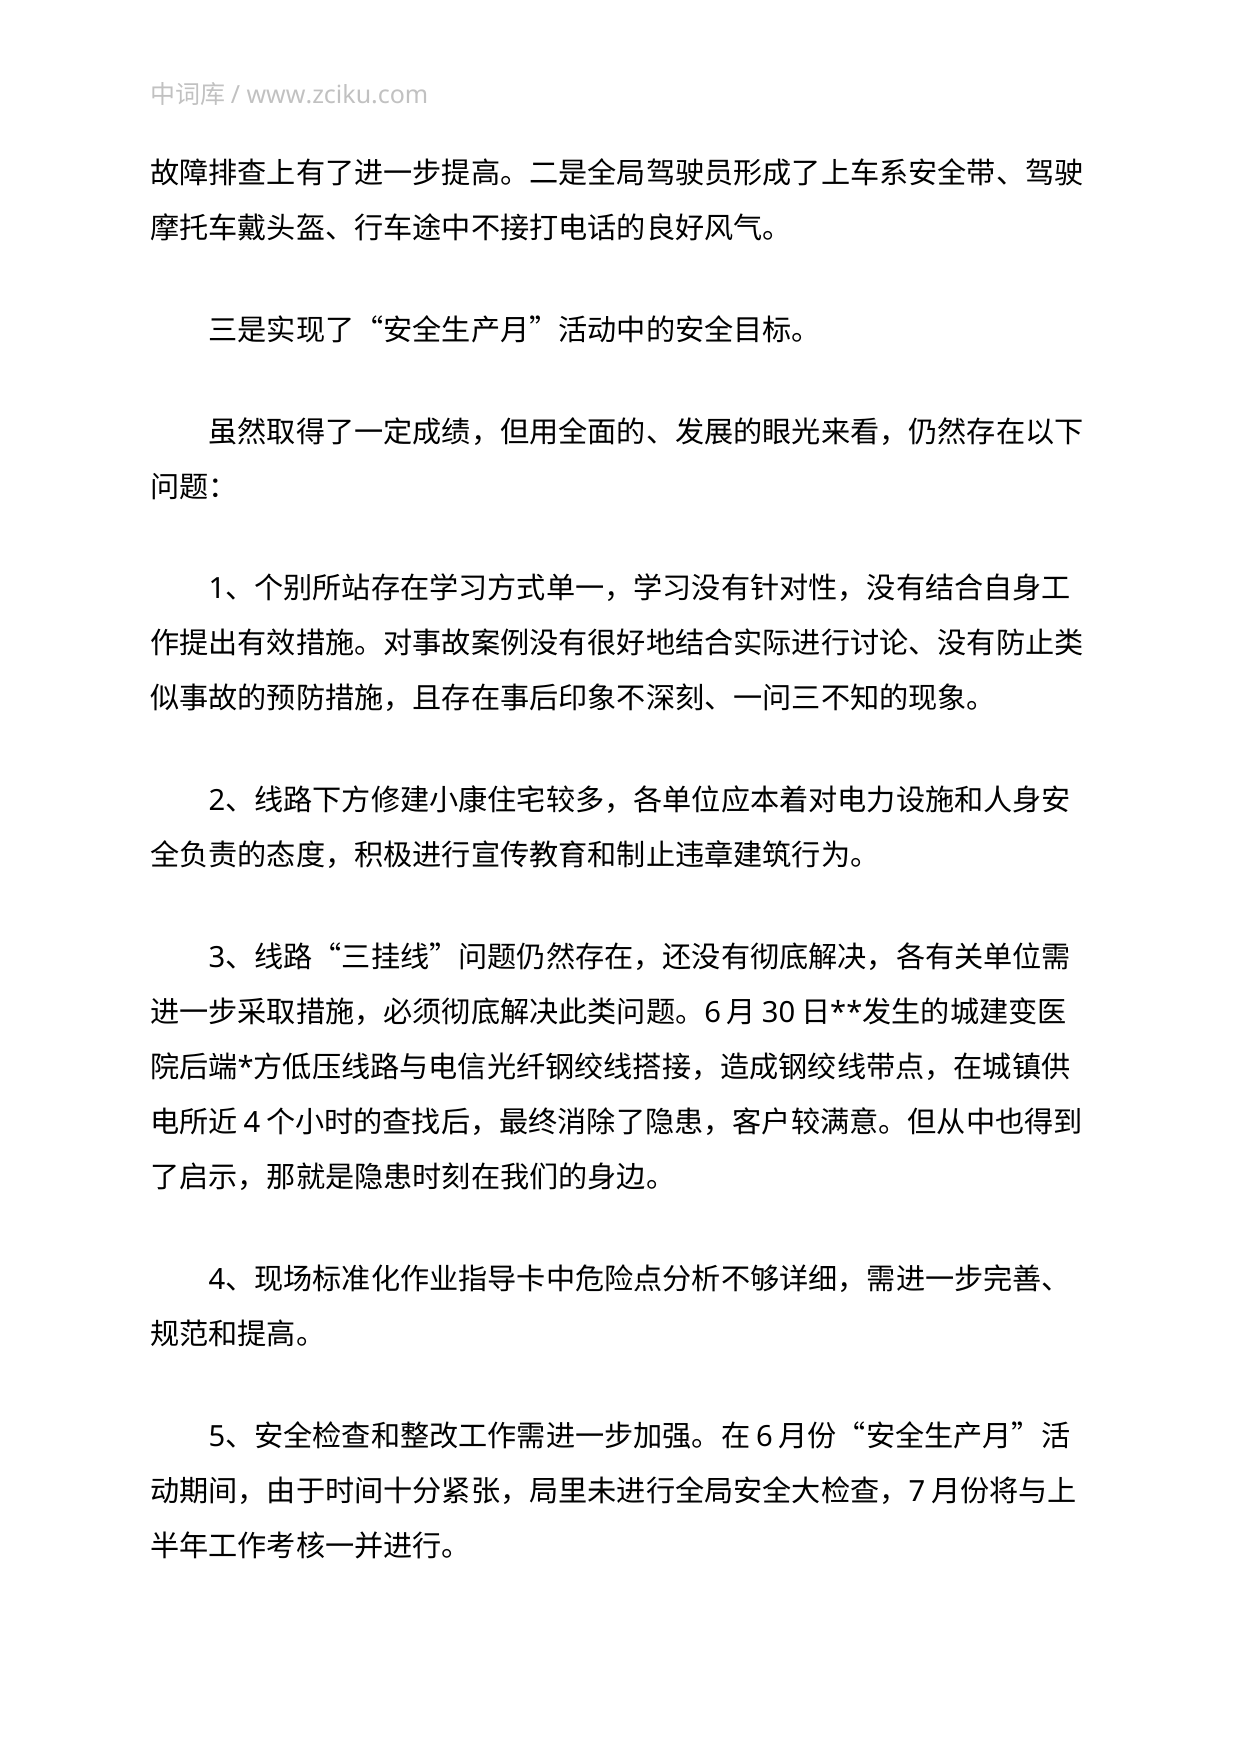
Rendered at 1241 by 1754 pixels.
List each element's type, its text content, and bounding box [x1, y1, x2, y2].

text 3、线路“三挂线”问题仍然存在，还没有彻底解决，各有关单位需进一步采取措施，必须彻底解决此类问题。6月30日**发生的城建变医院后端*方低压线路与电信光纤钢绞线搭接，造成钢绞线带点，在城镇供电所近4个小时的查找后，最终消除了隐患，客户较满意。但从中也得到了启示，那就是隐患时刻在我们的身边。 [150, 933, 1090, 1196]
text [150, 150, 1090, 247]
text 虽然取得了一定成绩，但用全面的、发展的眼光来看，仍然存在以下问题： [150, 408, 1090, 506]
text 1、个别所站存在学习方式单一，学习没有针对性，没有结合自身工作提出有效措施。对事故案例没有很好地结合实际进行讨论、没有防止类似事故的预防措施，且存在事后印象不深刻、一问三不知的现象。 [150, 565, 1090, 717]
text 5、安全检查和整改工作需进一步加强。在6月份“安全生产月”活动期间，由于时间十分紧张，局里未进行全局安全大检查，7月份将与上半年工作考核一并进行。 [150, 1412, 1090, 1564]
text 4、现场标准化作业指导卡中危险点分析不够详细，需进一步完善、规范和提高。 [150, 1255, 1090, 1353]
text 三是实现了“安全生产月”活动中的安全目标。 [150, 307, 1090, 349]
text 2、线路下方修建小康住宅较多，各单位应本着对电力设施和人身安全负责的态度，积极进行宣传教育和制止违章建筑行为。 [150, 777, 1090, 874]
